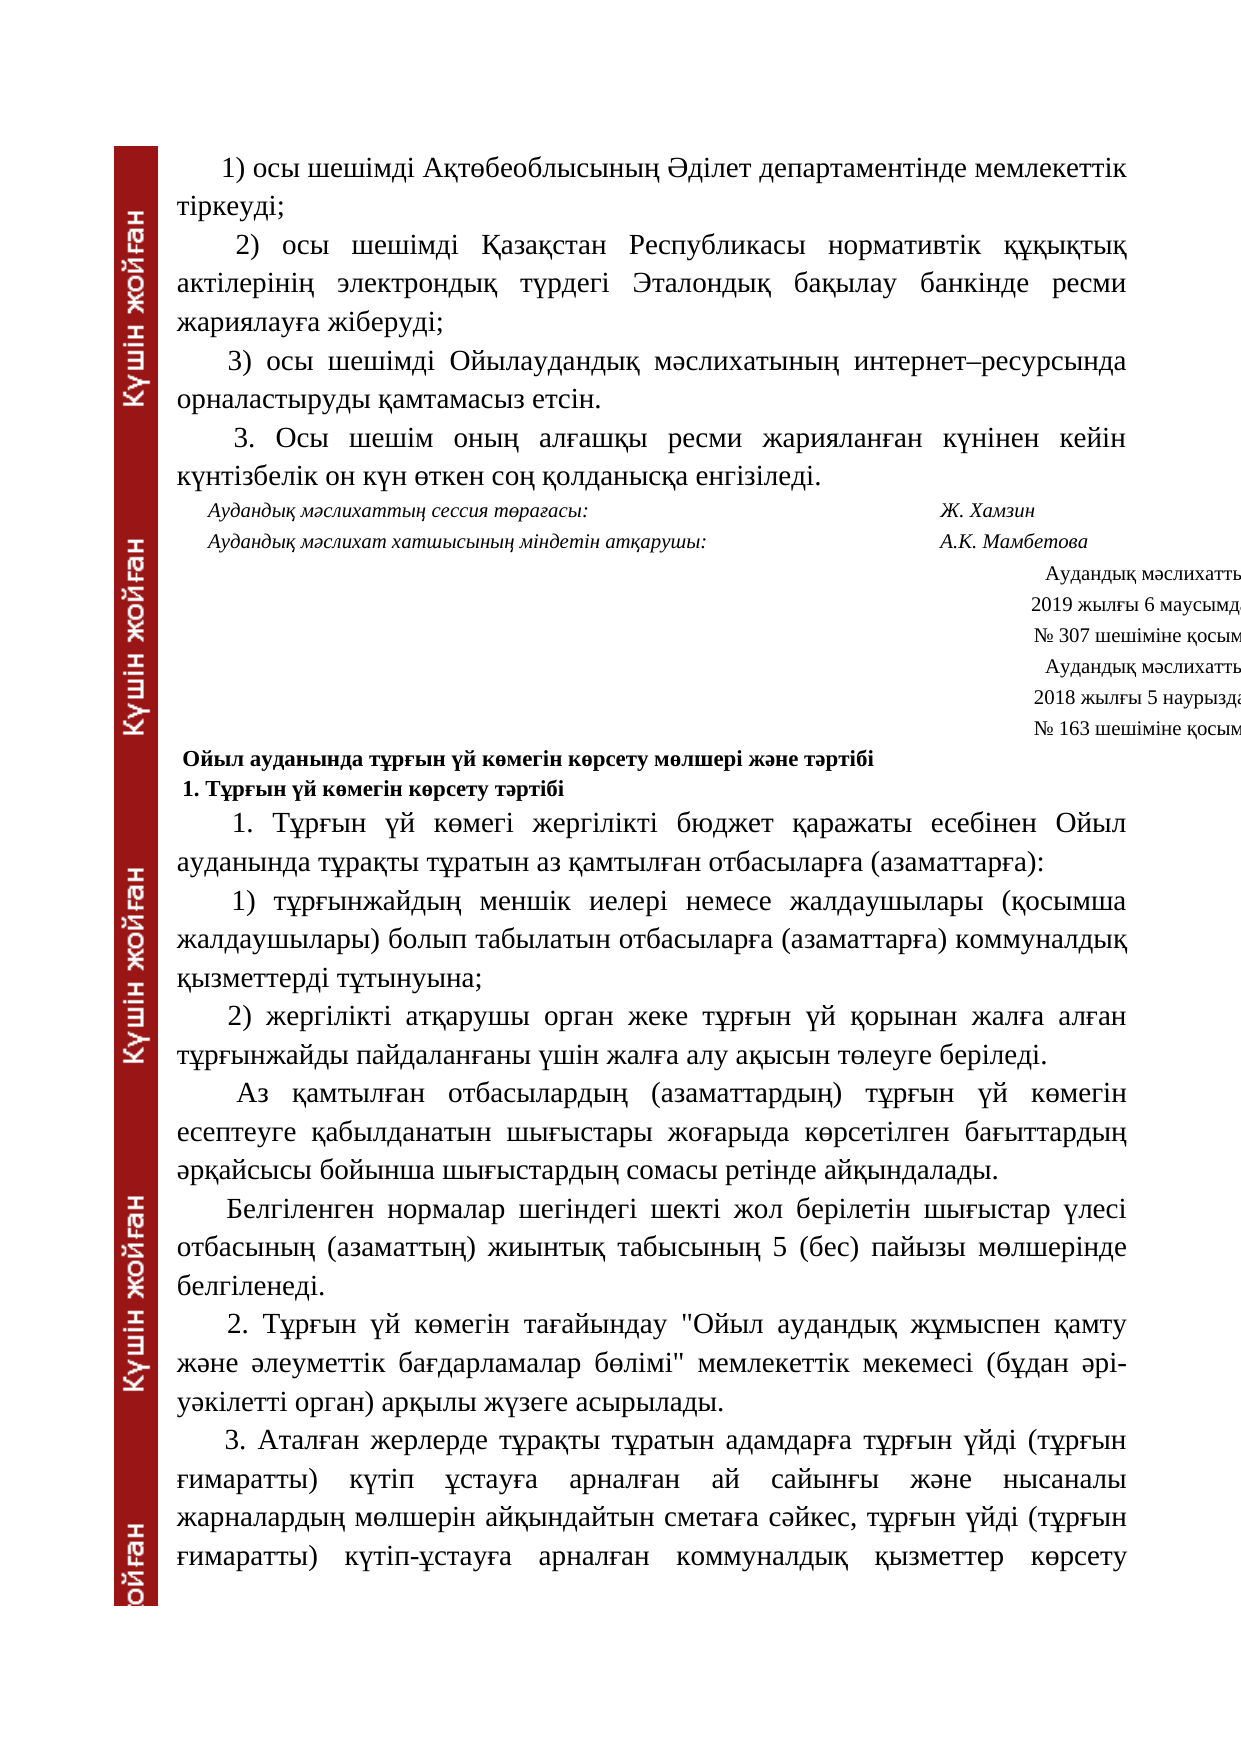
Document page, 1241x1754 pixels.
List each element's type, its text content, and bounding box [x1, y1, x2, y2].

text 2) жергiлiктi атқарушы орган жеке тұрғын үй қорынан жалға алған тұрғынжайды пайдаланғаны үшiн жалға алу ақысын төлеуге беріледі. [112, 998, 1128, 1070]
table_header Аудандық мәслихаттың [912, 559, 1240, 590]
table_cell Аудандық мәслихат хатшысының міндетін атқарушы: [101, 528, 939, 559]
text Белгіленген нормалар шегіндегі шекті жол берілетін шығыстар үлесі отбасының (азаматтың) жиынтық табысының 5 (бес) пайызы мөлшерінде белгіленеді. [112, 1191, 1128, 1302]
table_cell № 163 шешіміне қосымша [912, 714, 1240, 745]
table_header Аудандық мәслихаттың сессия төрағасы: [101, 497, 939, 528]
table_cell [101, 590, 912, 621]
text 1. Тұрғын үй көмегі жергілікті бюджет қаражаты есебінен Ойыл ауданында тұрақты тұратын аз қамтылған отбасыларға (азаматтарға): [112, 806, 1128, 878]
picture [114, 1186, 158, 1191]
picture [114, 802, 158, 806]
picture [114, 878, 158, 883]
text 3) осы шешімді Ойылаудандық мәслихатының интернет–ресурсында орналастыруды қамтамасыз етсін. [112, 343, 1128, 415]
table_cell [101, 683, 912, 714]
text 3. Осы шешім оның алғашқы ресми жарияланған күнінен кейін күнтізбелік он күн өткен соң қолданысқа енгізіледі. [112, 420, 1128, 492]
picture [114, 993, 158, 998]
table_cell № 307 шешіміне қосымша [912, 621, 1240, 652]
picture [114, 338, 158, 343]
text 1) осы шешімді Ақтөбеоблысының Әділет департаментінде мемлекеттік тіркеуді; [112, 150, 1128, 222]
picture [114, 415, 158, 420]
table_cell [101, 714, 912, 745]
picture [114, 146, 158, 150]
picture [114, 1417, 158, 1422]
table_cell 2019 жылғы 6 маусымдағы [912, 590, 1240, 621]
text Ойыл ауданында тұрғын үй көмегін көрсету мөлшері және тәртібі [112, 745, 1128, 772]
table_header Ж. Хамзин [939, 497, 1240, 528]
picture [114, 1571, 158, 1606]
text 2. Тұрғын үй көмегін тағайындау "Ойыл аудандық жұмыспен қамту және әлеуметтік бағдарламалар бөлімі" мемлекеттік мекемесі (бұдан әрі-уәкілетті орган) арқылы жүзеге асырылады. [112, 1307, 1128, 1417]
picture [114, 1302, 158, 1307]
picture [114, 492, 158, 497]
picture [114, 1070, 158, 1075]
text 1. Тұрғын үй көмегін көрсету тәртібі [112, 775, 1128, 802]
table_cell А.К. Мамбетова [939, 528, 1240, 559]
text 1) тұрғынжайдың меншiк иелерi немесе жалдаушылары (қосымша жалдаушылары) болып табылатын отбасыларға (азаматтарға) коммуналдық қызметтердi тұтынуына; [112, 883, 1128, 993]
table_header [101, 559, 912, 590]
picture [114, 222, 158, 227]
text Аз қамтылған отбасылардың (азаматтардың) тұрғын үй көмегін есептеуге қабылданатын шығыстары жоғарыда көрсетілген бағыттардың әрқайсысы бойынша шығыстардың сомасы ретінде айқындалады. [112, 1075, 1128, 1186]
table_cell [101, 621, 912, 652]
table_cell [101, 652, 912, 683]
table_cell Аудандық мәслихаттың [912, 652, 1240, 683]
text 2) осы шешімді Қазақстан Республикасы нормативтік құқықтық актілерінің электрондық түрдегі Эталондық бақылау банкінде ресми жариялауға жіберуді; [112, 227, 1128, 338]
table_cell 2018 жылғы 5 наурыздағы [912, 683, 1240, 714]
